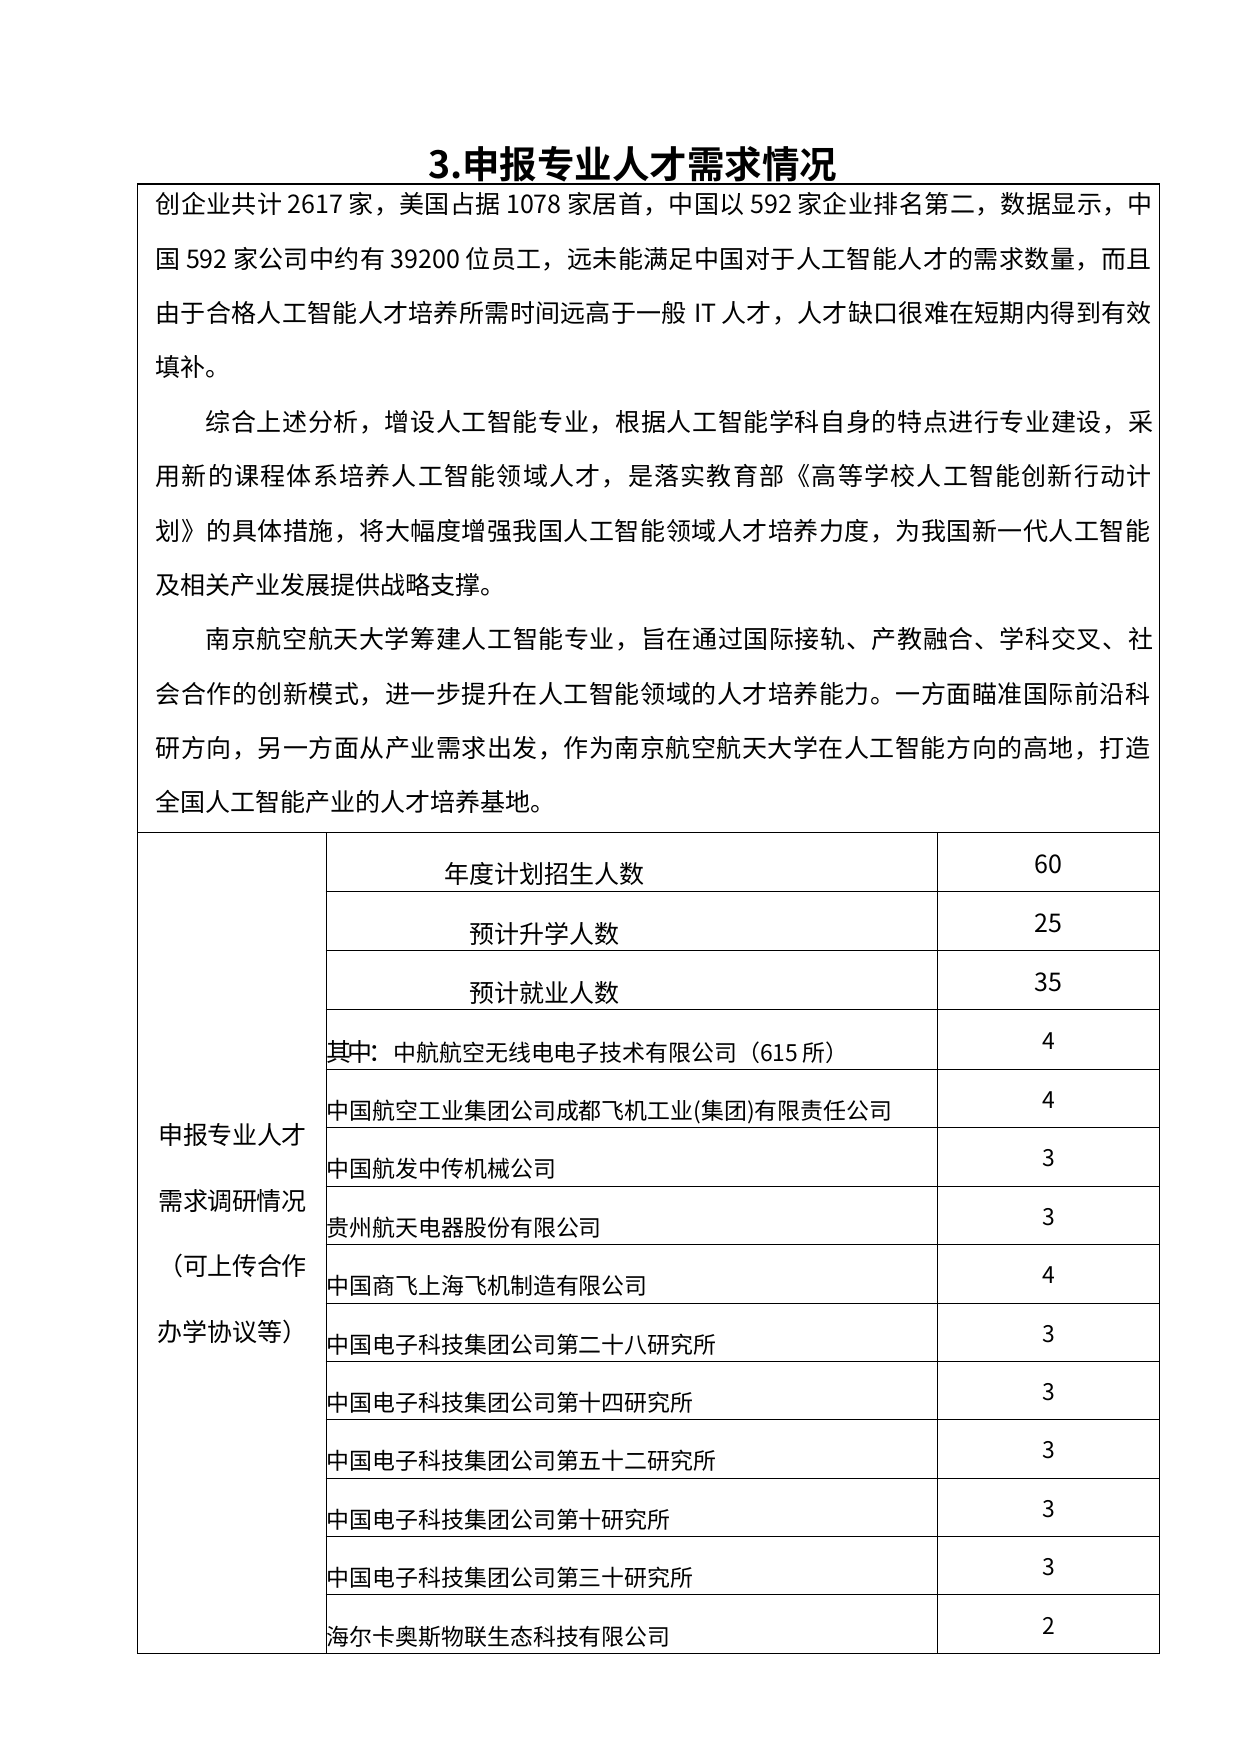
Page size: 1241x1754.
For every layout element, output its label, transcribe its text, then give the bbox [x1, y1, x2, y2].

table_cell 其中：中航航空无线电电子技术有限公司（615所） [327, 1010, 937, 1069]
table_cell 3 [938, 1128, 1159, 1186]
table_cell 3 [938, 1304, 1159, 1361]
table_cell 60 [938, 833, 1159, 891]
table_cell 2 [938, 1595, 1159, 1653]
table_cell 25 [938, 892, 1159, 950]
table_cell 3 [938, 1479, 1159, 1536]
table_cell 贵州航天电器股份有限公司 [327, 1187, 937, 1244]
table_cell 预计升学人数 [327, 892, 937, 950]
table_cell 4 [938, 1010, 1159, 1069]
table_cell 中国电子科技集团公司第十四研究所 [327, 1362, 937, 1419]
table_cell 3 [938, 1362, 1159, 1419]
table_cell 年度计划招生人数 [327, 833, 937, 891]
table_cell 4 [938, 1070, 1159, 1127]
table_cell 中国电子科技集团公司第二十八研究所 [327, 1304, 937, 1361]
table_cell 海尔卡奥斯物联生态科技有限公司 [327, 1595, 937, 1653]
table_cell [138, 185, 1159, 832]
table_cell 3 [938, 1537, 1159, 1594]
table_cell 中国航空工业集团公司成都飞机工业(集团)有限责任公司 [327, 1070, 937, 1127]
table_cell 预计就业人数 [327, 951, 937, 1009]
table_cell 35 [938, 951, 1159, 1009]
table_cell 4 [938, 1245, 1159, 1302]
table_cell 中国电子科技集团公司第五十二研究所 [327, 1420, 937, 1477]
table_cell 3 [938, 1420, 1159, 1477]
table_cell 中国航发中传机械公司 [327, 1128, 937, 1186]
table_cell 中国商飞上海飞机制造有限公司 [327, 1245, 937, 1302]
table_cell 中国电子科技集团公司第三十研究所 [327, 1537, 937, 1594]
table_cell 申报专业人才需求调研情况 （可上传合作办学协议等） [138, 833, 326, 1653]
table_cell 中国电子科技集团公司第十研究所 [327, 1479, 937, 1536]
table_cell 3 [938, 1187, 1159, 1244]
